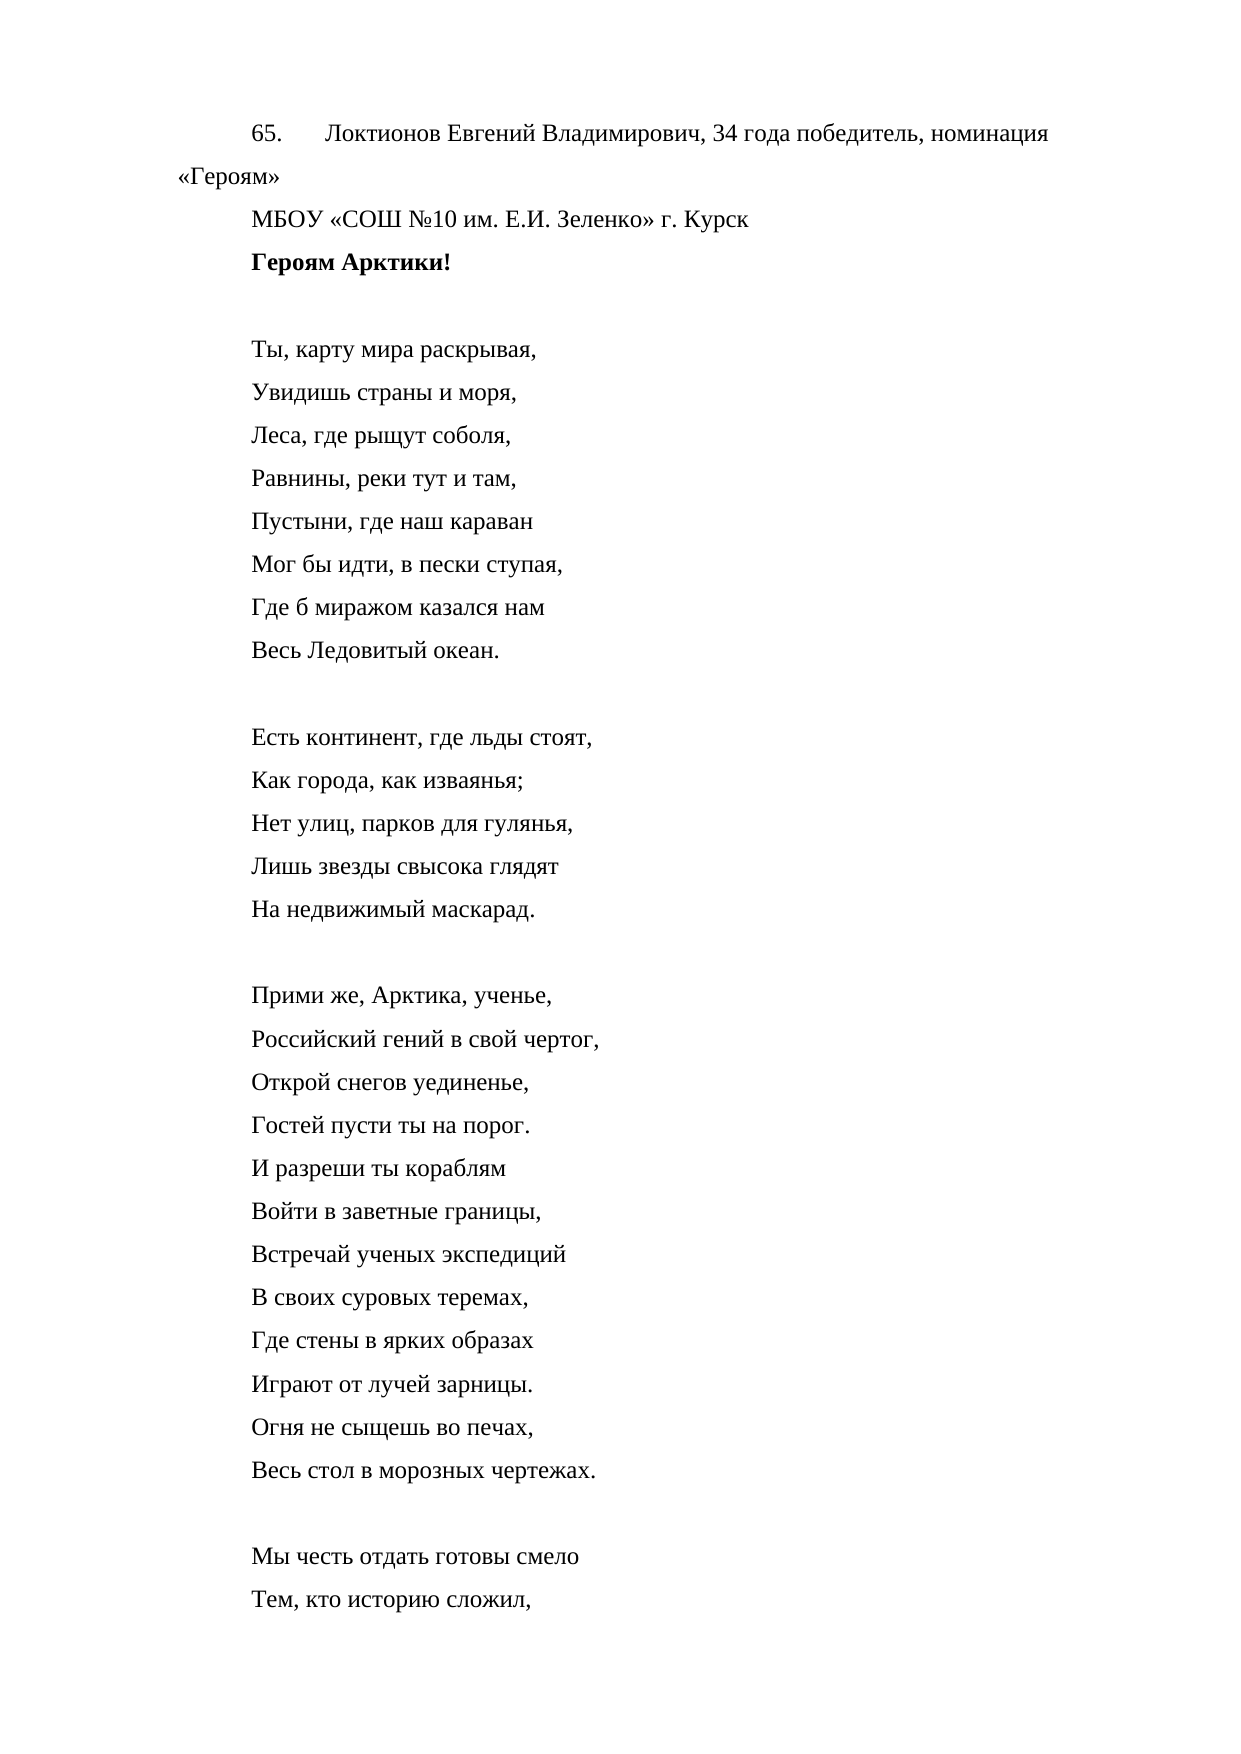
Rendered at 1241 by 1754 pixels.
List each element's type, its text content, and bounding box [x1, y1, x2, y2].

text Весь стол в морозных чертежах. [177, 1455, 1152, 1484]
text МБОУ «СОШ №10 им. Е.И. Зеленко» г. Курск [177, 204, 1152, 233]
text Пустыни, где наш караван [177, 506, 1152, 535]
text Огня не сыщешь во печах, [177, 1412, 1152, 1441]
text Российский гений в свой чертог, [177, 1024, 1152, 1052]
text Увидишь страны и моря, [177, 377, 1152, 406]
text Леса, где рыщут соболя, [177, 420, 1152, 449]
text И разреши ты кораблям [177, 1153, 1152, 1182]
text Тем, кто историю сложил, [177, 1584, 1152, 1613]
text Встречай ученых экспедиций [177, 1239, 1152, 1268]
text Героям Арктики! [177, 247, 1152, 276]
text Играют от лучей зарницы. [177, 1369, 1152, 1397]
text Где стены в ярких образах [177, 1326, 1152, 1354]
text Открой снегов уединенье, [177, 1067, 1152, 1096]
text Мог бы идти, в пески ступая, [177, 549, 1152, 578]
text Весь Ледовитый океан. [177, 636, 1152, 664]
list Локтионов Евгений Владимирович, 34 года победитель, номинация «Героям» [177, 118, 1152, 190]
text Равнины, реки тут и там, [177, 463, 1152, 492]
text Лишь звезды свысока глядят [177, 851, 1152, 880]
text В своих суровых теремах, [177, 1282, 1152, 1311]
text Войти в заветные границы, [177, 1196, 1152, 1225]
text Гостей пусти ты на порог. [177, 1110, 1152, 1139]
text Мы честь отдать готовы смело [177, 1541, 1152, 1570]
text Как города, как изваянья; [177, 765, 1152, 794]
text Ты, карту мира раскрывая, [177, 334, 1152, 362]
text Нет улиц, парков для гулянья, [177, 808, 1152, 837]
text Есть континент, где льды стоят, [177, 722, 1152, 751]
text Прими же, Арктика, ученье, [177, 981, 1152, 1009]
text Где б миражом казался нам [177, 592, 1152, 621]
text На недвижимый маскарад. [177, 894, 1152, 923]
